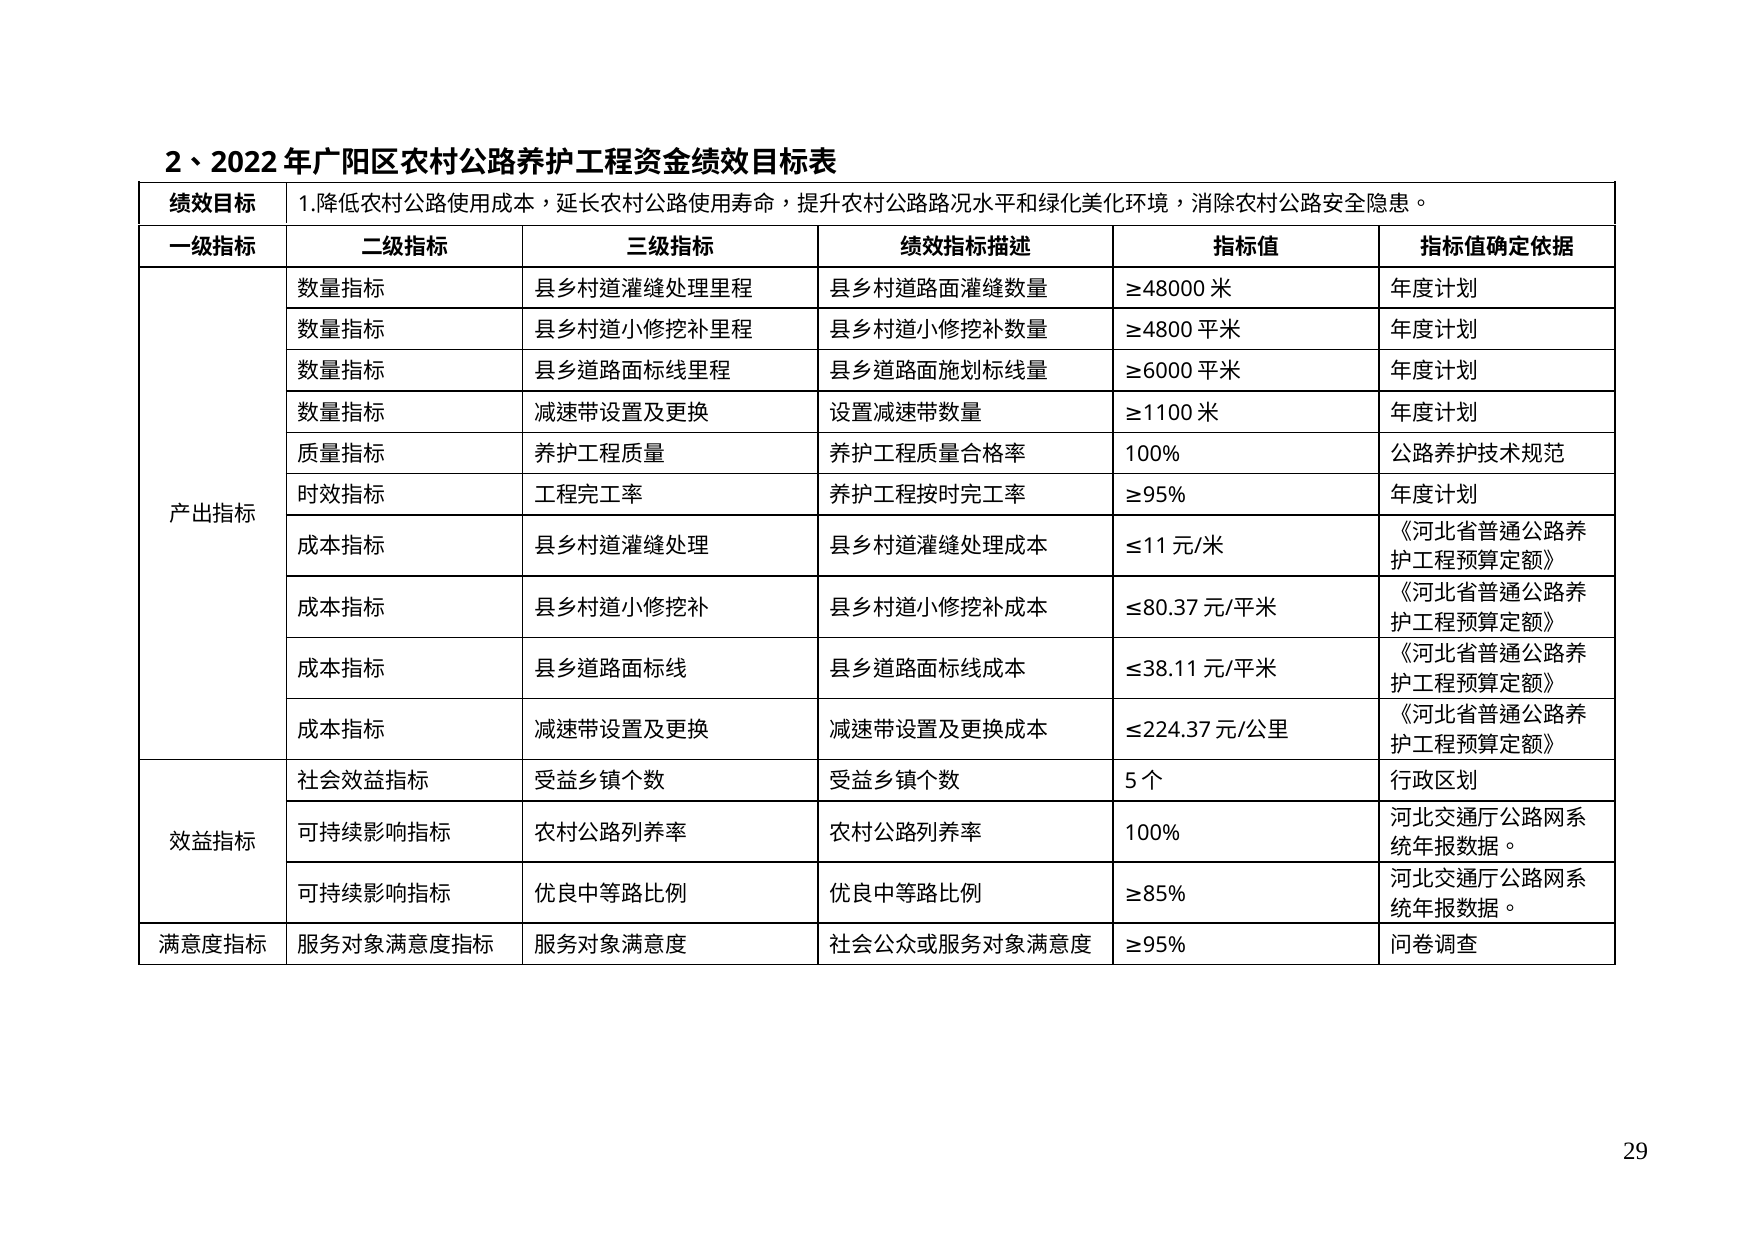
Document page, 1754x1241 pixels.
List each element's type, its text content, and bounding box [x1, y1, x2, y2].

table_cell 服务对象满意度 [523, 924, 817, 964]
table_cell 优良中等路比例 [819, 863, 1112, 922]
table_cell 可持续影响指标 [287, 863, 522, 922]
table_cell 成本指标 [287, 516, 522, 575]
table_cell 工程完工率 [523, 474, 817, 514]
table_header 二级指标 [287, 226, 522, 266]
table_cell 服务对象满意度指标 [287, 924, 522, 964]
table_cell 受益乡镇个数 [523, 760, 817, 800]
table_cell 县乡村道小修挖补 [523, 577, 817, 636]
table_cell 社会公众或服务对象满意度 [819, 924, 1112, 964]
table_cell 县乡村道小修挖补里程 [523, 309, 817, 349]
table_cell 成本指标 [287, 577, 522, 636]
table_cell ≥4800平米 [1114, 309, 1378, 349]
table_header 绩效目标 [140, 183, 286, 223]
table_cell 产出指标 [140, 268, 286, 759]
table_cell ≥6000平米 [1114, 350, 1378, 390]
table_header 1.降低农村公路使用成本，延长农村公路使用寿命，提升农村公路路况水平和绿化美化环境，消除农村公路安全隐患。 [287, 183, 1614, 223]
table_cell 成本指标 [287, 638, 522, 697]
table_cell ≤38.11元/平米 [1114, 638, 1378, 697]
table_cell 问卷调查 [1380, 924, 1614, 964]
table_cell 数量指标 [287, 268, 522, 307]
table_cell 5个 [1114, 760, 1378, 800]
table_cell 县乡村道灌缝处理 [523, 516, 817, 575]
table_cell 农村公路列养率 [819, 802, 1112, 861]
table_cell 质量指标 [287, 433, 522, 473]
table_cell 县乡村道小修挖补数量 [819, 309, 1112, 349]
table_cell 养护工程按时完工率 [819, 474, 1112, 514]
table_cell ≥95% [1114, 474, 1378, 514]
table_header 绩效指标描述 [819, 226, 1112, 266]
table_cell 河北交通厅公路网系统年报数据。 [1380, 802, 1614, 861]
table_cell 《河北省普通公路养护工程预算定额》 [1380, 699, 1614, 759]
table_cell 养护工程质量 [523, 433, 817, 473]
table_cell 社会效益指标 [287, 760, 522, 800]
table_cell 年度计划 [1380, 474, 1614, 514]
table_cell 受益乡镇个数 [819, 760, 1112, 800]
table_cell 成本指标 [287, 699, 522, 759]
table_cell ≥48000米 [1114, 268, 1378, 307]
table_cell ≥95% [1114, 924, 1378, 964]
table_header 指标值 [1114, 226, 1378, 266]
table_cell 农村公路列养率 [523, 802, 817, 861]
table_cell 县乡道路面标线里程 [523, 350, 817, 390]
table_cell 年度计划 [1380, 350, 1614, 390]
table_cell 年度计划 [1380, 309, 1614, 349]
text 2、2022年广阳区农村公路养护工程资金绩效目标表 [106, 142, 1648, 181]
table_cell 100% [1114, 802, 1378, 861]
table_cell 县乡道路面标线成本 [819, 638, 1112, 697]
table_header 指标值确定依据 [1380, 226, 1614, 266]
table_cell 县乡村道灌缝处理里程 [523, 268, 817, 307]
table_cell ≤80.37元/平米 [1114, 577, 1378, 636]
table_header 一级指标 [140, 226, 286, 266]
table_cell 县乡道路面施划标线量 [819, 350, 1112, 390]
table_cell 年度计划 [1380, 268, 1614, 307]
table_header 三级指标 [523, 226, 817, 266]
table_cell 设置减速带数量 [819, 392, 1112, 431]
table_cell 《河北省普通公路养护工程预算定额》 [1380, 577, 1614, 636]
table_cell ≤11元/米 [1114, 516, 1378, 575]
table_cell ≥85% [1114, 863, 1378, 922]
table_cell 《河北省普通公路养护工程预算定额》 [1380, 638, 1614, 697]
table_cell 行政区划 [1380, 760, 1614, 800]
table_cell 减速带设置及更换 [523, 699, 817, 759]
table_cell 满意度指标 [140, 924, 286, 964]
table_cell 减速带设置及更换 [523, 392, 817, 431]
table_cell ≥1100米 [1114, 392, 1378, 431]
table_cell 优良中等路比例 [523, 863, 817, 922]
table_cell 减速带设置及更换成本 [819, 699, 1112, 759]
table_cell 《河北省普通公路养护工程预算定额》 [1380, 516, 1614, 575]
table_cell 效益指标 [140, 760, 286, 922]
table_cell 数量指标 [287, 350, 522, 390]
table_cell 县乡道路面标线 [523, 638, 817, 697]
table_cell 可持续影响指标 [287, 802, 522, 861]
table_cell ≤224.37元/公里 [1114, 699, 1378, 759]
table_cell 县乡村道小修挖补成本 [819, 577, 1112, 636]
table_cell 县乡村道灌缝处理成本 [819, 516, 1112, 575]
table_cell 公路养护技术规范 [1380, 433, 1614, 473]
table_cell 县乡村道路面灌缝数量 [819, 268, 1112, 307]
table_cell 养护工程质量合格率 [819, 433, 1112, 473]
table_cell 数量指标 [287, 309, 522, 349]
table_cell 时效指标 [287, 474, 522, 514]
table_cell 年度计划 [1380, 392, 1614, 431]
table_cell 数量指标 [287, 392, 522, 431]
table_cell 100% [1114, 433, 1378, 473]
table_cell 河北交通厅公路网系统年报数据。 [1380, 863, 1614, 922]
